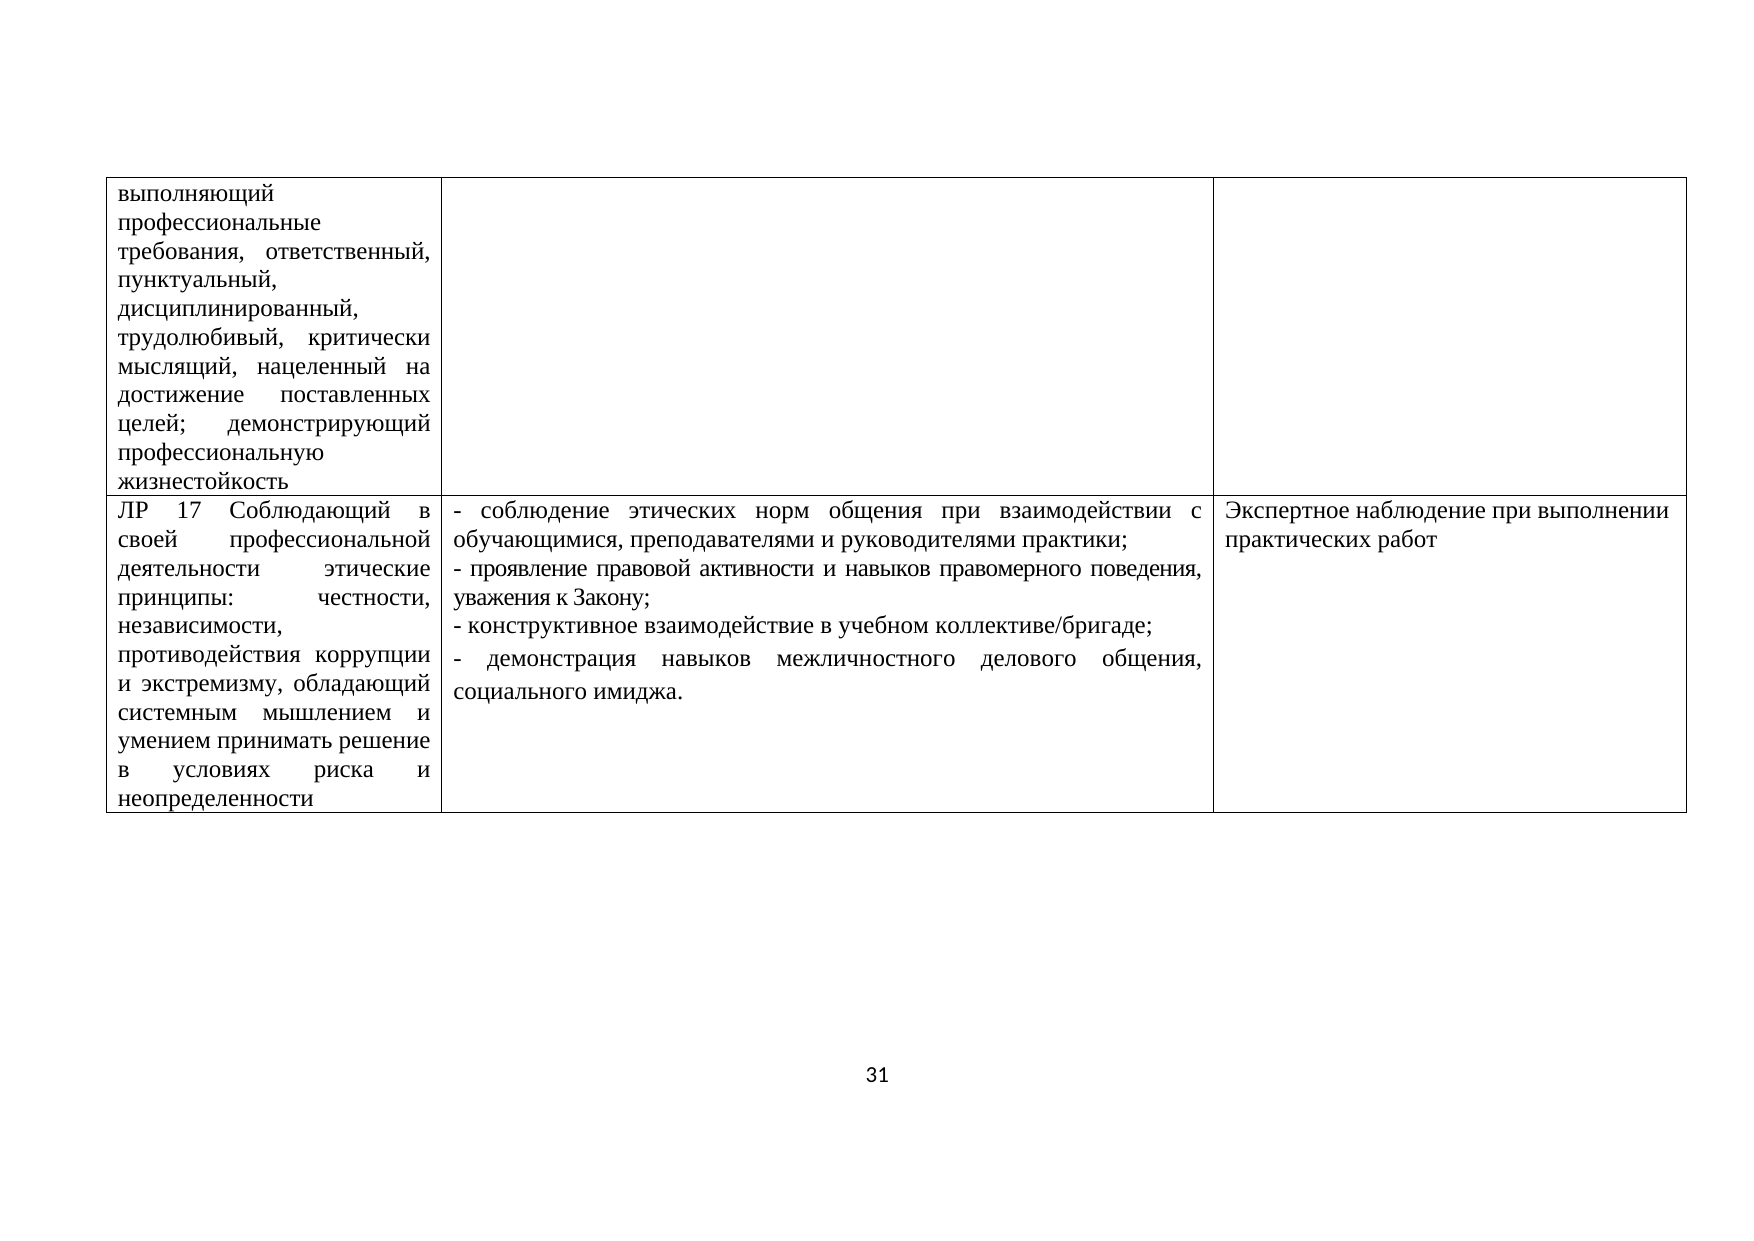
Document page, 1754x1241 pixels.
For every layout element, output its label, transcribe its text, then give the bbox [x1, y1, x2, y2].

table_cell Экспертное наблюдение при выполнении практических работ [1214, 496, 1686, 812]
table_cell - соблюдение этических норм общения при взаимодействии с обучающимися, преподавателями и руководителями практики; - проявление правовой активности и навыков правомерного поведения, уважения к Закону; - конструктивное взаимодействие в учебном коллективе/бригаде; - демонстрация навыков межличностного делового общения, социального имиджа. [442, 496, 1213, 812]
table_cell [442, 178, 1213, 494]
table_cell ЛР 17 Соблюдающий в своей профессиональной деятельности этические принципы: честности, независимости, противодействия коррупции и экстремизму, обладающий системным мышлением и умением принимать решение в условиях риска и неопределенности [107, 496, 441, 812]
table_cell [1214, 178, 1686, 494]
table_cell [107, 178, 441, 494]
